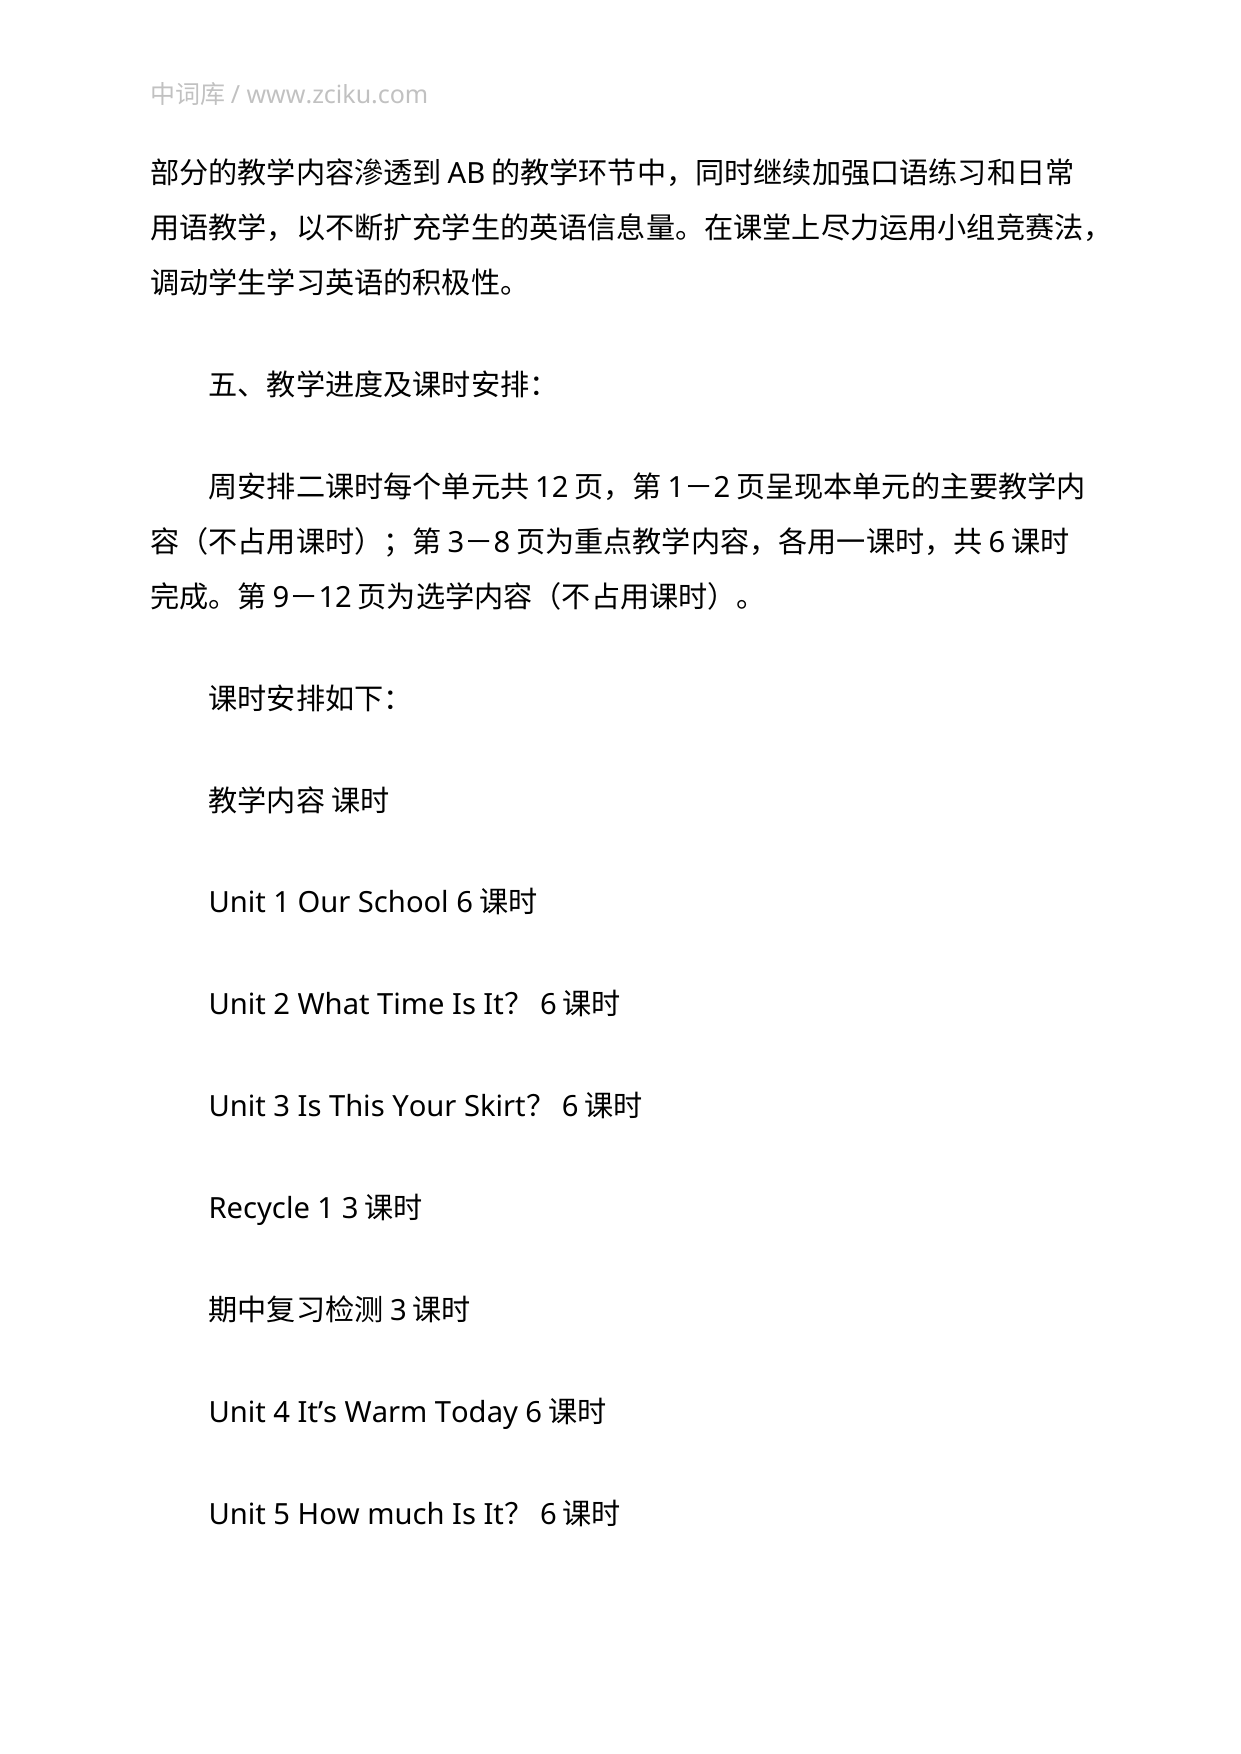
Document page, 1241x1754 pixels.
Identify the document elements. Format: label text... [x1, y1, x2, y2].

text 课时安排如下： [150, 675, 1090, 718]
text 期中复习检测 3课时 [150, 1287, 1090, 1329]
text 周安排二课时每个单元共12页，第1－2页呈现本单元的主要教学内容（不占用课时）；第3－8页为重点教学内容，各用一课时，共6课时完成。第9－12页为选学内容（不占用课时）。 [150, 463, 1090, 616]
text Unit 2 What Time Is It？ 6课时 [150, 981, 1090, 1023]
text Unit 1 Our School 6课时 [150, 879, 1090, 921]
text 教学内容 课时 [150, 777, 1090, 819]
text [150, 150, 1090, 302]
text Unit 5 How much Is It？ 6课时 [150, 1491, 1090, 1533]
text Unit 3 Is This Your Skirt？ 6课时 [150, 1083, 1090, 1125]
text Recycle 1 3课时 [150, 1185, 1090, 1227]
text 五、教学进度及课时安排： [150, 362, 1090, 404]
text Unit 4 It’s Warm Today 6课时 [150, 1389, 1090, 1431]
